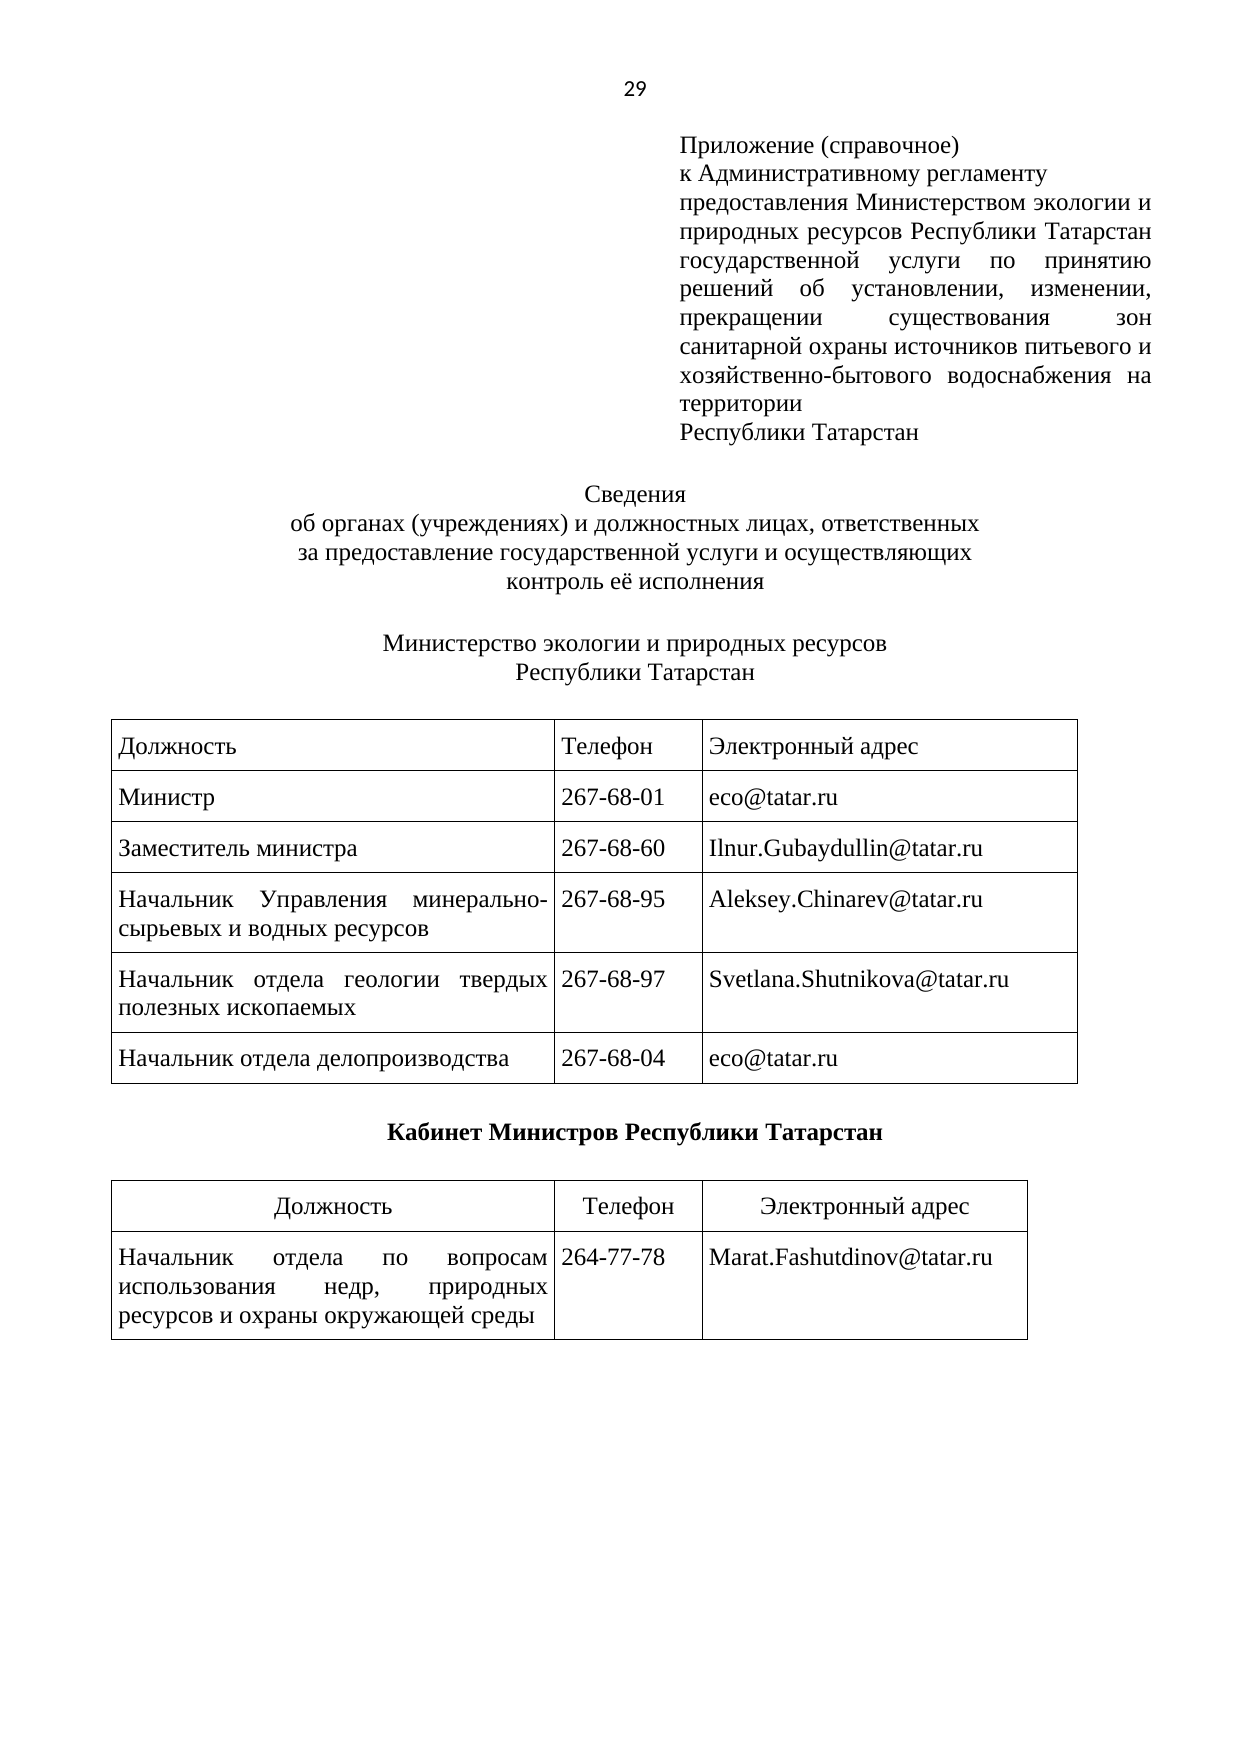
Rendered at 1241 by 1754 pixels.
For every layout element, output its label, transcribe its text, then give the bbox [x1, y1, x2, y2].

table_cell Aleksey.Chinarev@tatar.ru [703, 873, 1077, 952]
table_cell 267-68-97 [555, 953, 702, 1032]
table_cell 267-68-60 [555, 822, 702, 872]
text об органах (учреждениях) и должностных лицах, ответственных [118, 508, 1152, 537]
table_cell 264-77-78 [555, 1232, 702, 1339]
text к Административному регламенту [679, 158, 1152, 187]
table_cell 267-68-01 [555, 771, 702, 821]
table_cell eco@tatar.ru [703, 1033, 1077, 1083]
table_cell Svetlana.Shutnikova@tatar.ru [703, 953, 1077, 1032]
text Сведения [118, 479, 1152, 508]
title Кабинет Министров Республики Татарстан [118, 1117, 1152, 1146]
table_header Электронный адрес [703, 1181, 1027, 1231]
title Республики Татарстан [118, 657, 1152, 686]
text контроль её исполнения [118, 566, 1152, 594]
table_cell Начальник отдела делопроизводства [112, 1033, 554, 1083]
table_header Должность [112, 720, 554, 770]
table_cell Начальник Управления минерально-сырьевых и водных ресурсов [112, 873, 554, 952]
table_cell eco@tatar.ru [703, 771, 1077, 821]
table_header Телефон [555, 720, 702, 770]
table_cell Начальник отдела по вопросам использования недр, природных ресурсов и охраны окружающей среды [112, 1232, 554, 1339]
table_cell Заместитель министра [112, 822, 554, 872]
table_cell 267-68-04 [555, 1033, 702, 1083]
table_cell Ilnur.Gubaydullin@tatar.ru [703, 822, 1077, 872]
table_cell Начальник отдела геологии твердых полезных ископаемых [112, 953, 554, 1032]
table_header Электронный адрес [703, 720, 1077, 770]
text за предоставление государственной услуги и осуществляющих [118, 537, 1152, 566]
title Министерство экологии и природных ресурсов [118, 628, 1152, 657]
table_cell 267-68-95 [555, 873, 702, 952]
table_header Должность [112, 1181, 554, 1231]
table_cell Marat.Fashutdinov@tatar.ru [703, 1232, 1027, 1339]
text Приложение (справочное) [679, 130, 1152, 158]
text Республики Татарстан [679, 417, 1152, 446]
table_cell Министр [112, 771, 554, 821]
text предоставления Министерством экологии и природных ресурсов Республики Татарстан государственной услуги по принятию решений об установлении, изменении, прекращении существования зон санитарной охраны источников питьевого и хозяйственно-бытового водоснабжения на территории [679, 187, 1152, 417]
table_header Телефон [555, 1181, 702, 1231]
